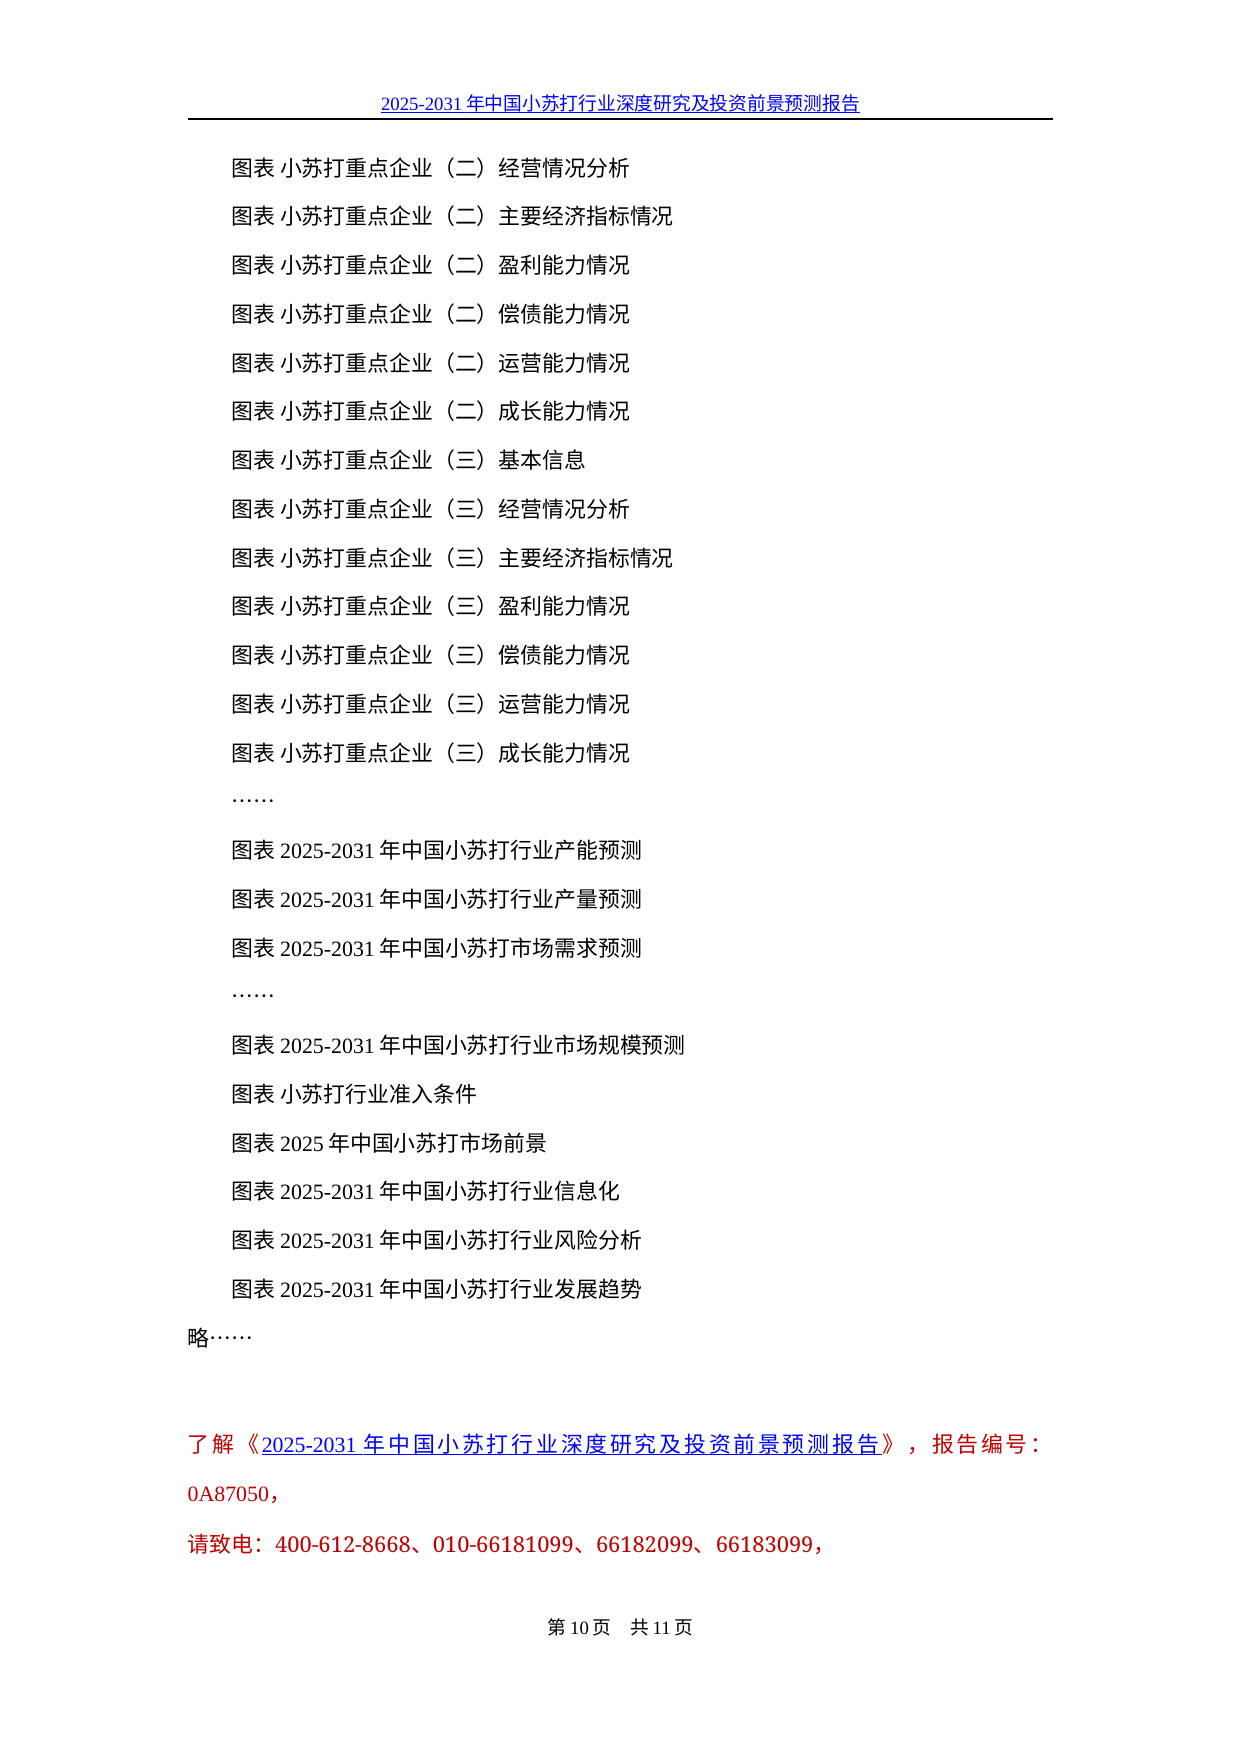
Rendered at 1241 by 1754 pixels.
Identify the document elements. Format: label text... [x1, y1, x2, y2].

text 请致电：400-612-8668、010-66181099、66182099、66183099， [187, 1527, 1053, 1559]
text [187, 150, 1053, 1353]
text 了解《2025-2031年中国小苏打行业深度研究及投资前景预测报告》，报告编号：0A87050， [187, 1427, 1053, 1508]
